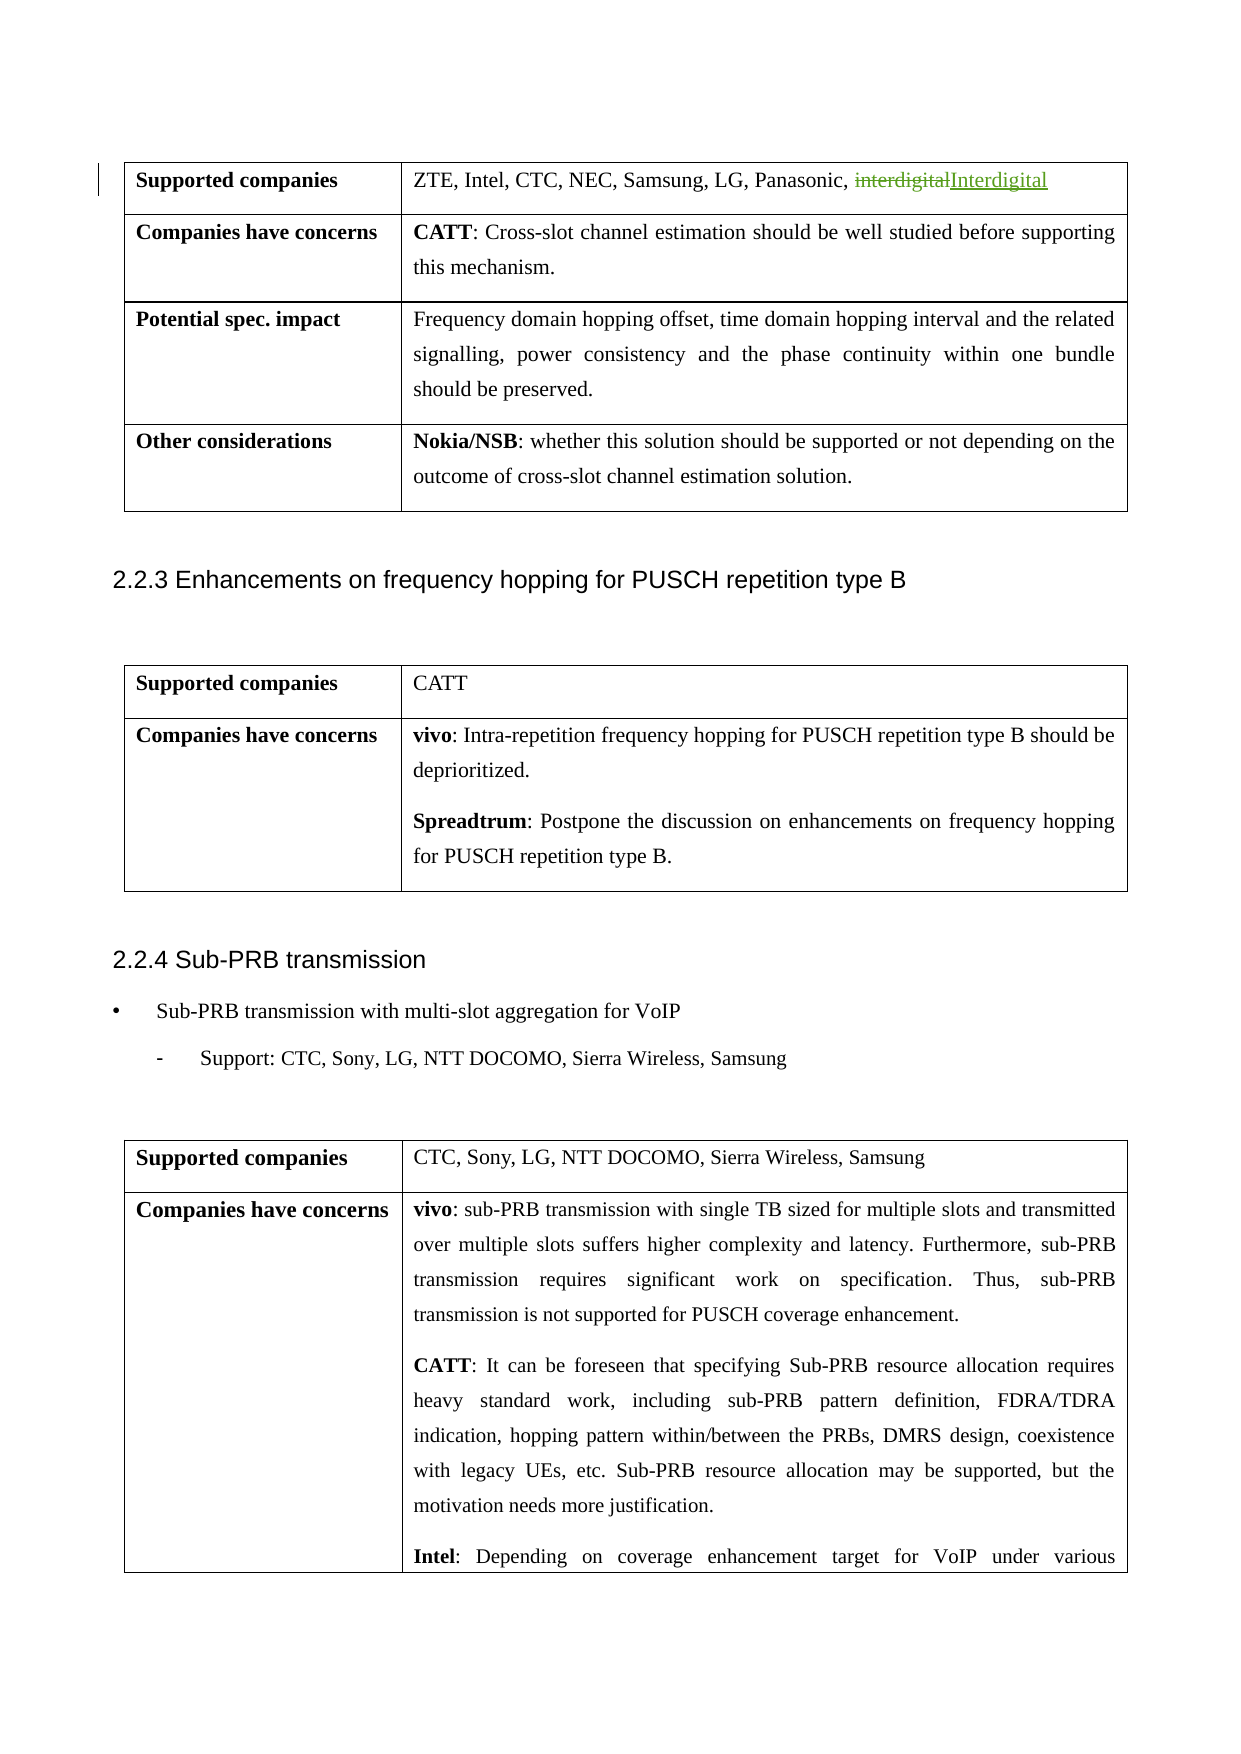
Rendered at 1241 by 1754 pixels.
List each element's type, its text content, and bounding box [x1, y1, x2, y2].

table_header CTC, Sony, LG, NTT DOCOMO, Sierra Wireless, Samsung [403, 1141, 1127, 1192]
subtitle 2.2.4 Sub-PRB transmission [112, 943, 1128, 975]
table_cell Other considerations [125, 425, 401, 511]
table_header Supported companies [125, 1141, 402, 1192]
table_cell Nokia/NSB: whether this solution should be supported or not depending on the outcome of cross-slot channel estimation solution. [402, 425, 1127, 511]
table_header Supported companies [125, 163, 401, 214]
table_cell Frequency domain hopping offset, time domain hopping interval and the related signalling, power consistency and the phase continuity within one bundle should be preserved. [402, 303, 1127, 423]
table_header Supported companies [125, 666, 401, 717]
table_cell Companies have concerns [125, 719, 401, 891]
table_cell Companies have concerns [125, 215, 401, 301]
table_cell vivo: Intra-repetition frequency hopping for PUSCH repetition type B should be deprioritized. Spreadtrum: Postpone the discussion on enhancements on frequency hopping for PUSCH repetition type B. [402, 719, 1127, 891]
table_cell Potential spec. impact [125, 303, 401, 423]
table_header ZTE, Intel, CTC, NEC, Samsung, LG, Panasonic, [402, 163, 1127, 214]
table_header CATT [402, 666, 1127, 717]
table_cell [125, 1193, 402, 1572]
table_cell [403, 1193, 1127, 1572]
subtitle 2.2.3 Enhancements on frequency hopping for PUSCH repetition type B [112, 563, 1128, 596]
list Sub-PRB transmission with multi-slot aggregation for VoIP [112, 994, 1128, 1026]
table_cell CATT: Cross-slot channel estimation should be well studied before supporting this mechanism. [402, 215, 1127, 301]
list Support: CTC, Sony, LG, NTT DOCOMO, Sierra Wireless, Samsung [156, 1041, 1128, 1073]
